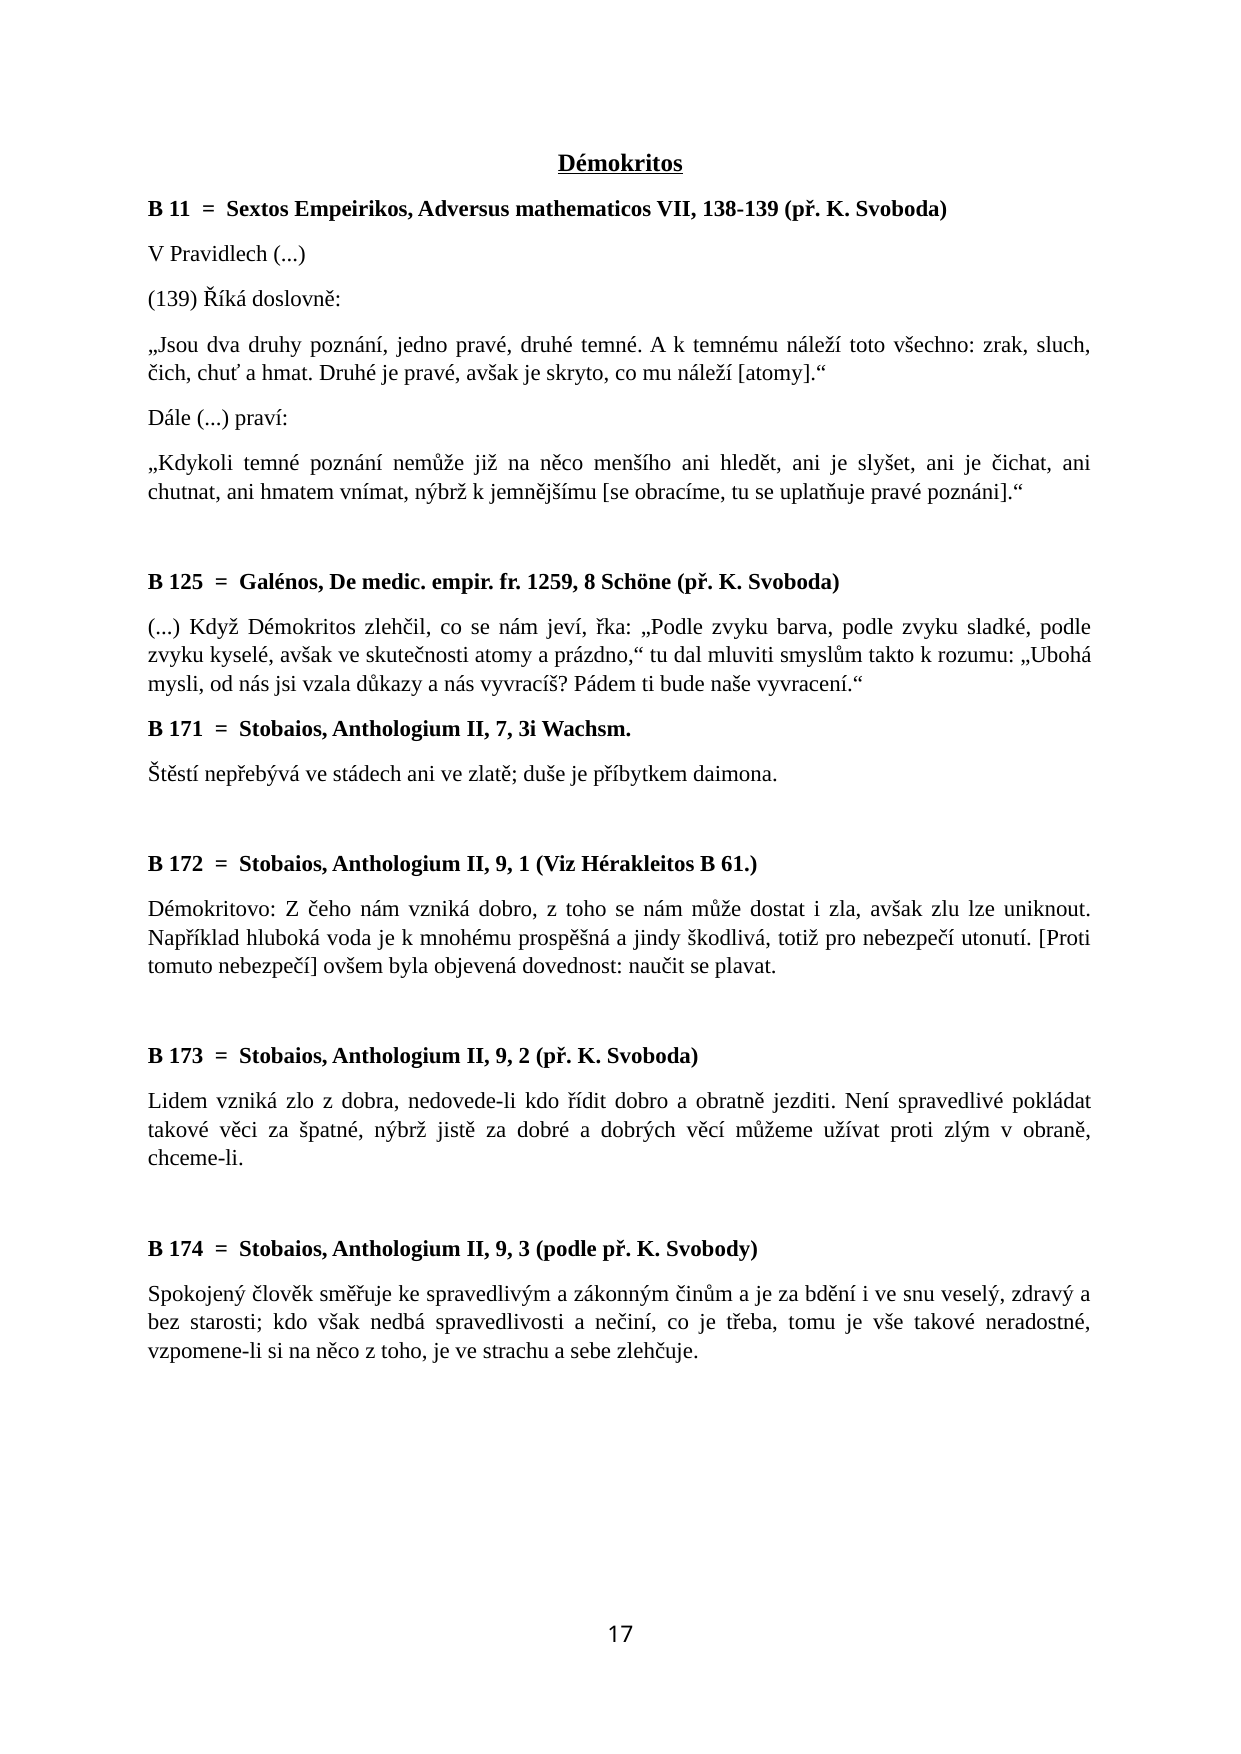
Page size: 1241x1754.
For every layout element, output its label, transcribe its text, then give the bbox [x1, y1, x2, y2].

text Spokojený člověk směřuje ke spravedlivým a zákonným činům a je za bdění i ve snu veselý, zdravý a bez starosti; kdo však nedbá spravedlivosti a nečiní, co je třeba, tomu je vše takové neradostné, vzpomene-li si na něco z toho, je ve strachu a sebe zlehčuje. [148, 1280, 1093, 1363]
text Démokritovo: Z čeho nám vzniká dobro, z toho se nám může dostat i zla, avšak zlu lze uniknout. Například hluboká voda je k mnohému prospěšná a jindy škodlivá, totiž pro nebezpečí utonutí. [Proti tomuto nebezpečí] ovšem byla objevená dovednost: naučit se plavat. [148, 895, 1093, 979]
text Dále (...) praví: [148, 404, 1093, 431]
text B 174 = Stobaios, Anthologium II, 9, 3 (podle př. K. Svobody) [148, 1235, 1093, 1261]
text B 172 = Stobaios, Anthologium II, 9, 1 (Viz Hérakleitos B 61.) [148, 850, 1093, 877]
text B 173 = Stobaios, Anthologium II, 9, 2 (př. K. Svoboda) [148, 1042, 1093, 1069]
text (139) Říká doslovně: [148, 286, 1093, 312]
text V Pravidlech (...) [148, 240, 1093, 267]
text B 125 = Galénos, De medic. empir. fr. 1259, 8 Schöne (př. K. Svoboda) [148, 568, 1093, 594]
text Lidem vzniká zlo z dobra, nedovede-li kdo řídit dobro a obratně jezditi. Není spravedlivé pokládat takové věci za špatné, nýbrž jistě za dobré a dobrých věcí můžeme užívat proti zlým v obraně, chceme-li. [148, 1088, 1093, 1171]
text „Kdykoli temné poznání nemůže již na něco menšího ani hledět, ani je slyšet, ani je čichat, ani chutnat, ani hmatem vnímat, nýbrž k jemnějšímu [se obracíme, tu se uplatňuje pravé poznáni].“ [148, 449, 1093, 504]
text B 171 = Stobaios, Anthologium II, 7, 3i Wachsm. [148, 715, 1093, 741]
text (...) Když Démokritos zlehčil, co se nám jeví, řka: „Podle zvyku barva, podle zvyku sladké, podle zvyku kyselé, avšak ve skutečnosti atomy a prázdno,“ tu dal mluviti smyslům takto k rozumu: „Ubohá mysli, od nás jsi vzala důkazy a nás vyvracíš? Pádem ti bude naše vyvracení.“ [148, 613, 1093, 696]
text Štěstí nepřebývá ve stádech ani ve zlatě; duše je příbytkem daimona. [148, 760, 1093, 786]
text „Jsou dva druhy poznání, jedno pravé, druhé temné. A k temnému náleží toto všechno: zrak, sluch, čich, chuť a hmat. Druhé je pravé, avšak je skryto, co mu náleží [atomy].“ [148, 331, 1093, 385]
text B 11 = Sextos Empeirikos, Adversus mathematicos VII, 138-139 (př. K. Svoboda) [148, 195, 1093, 222]
text Démokritos [148, 148, 1093, 176]
